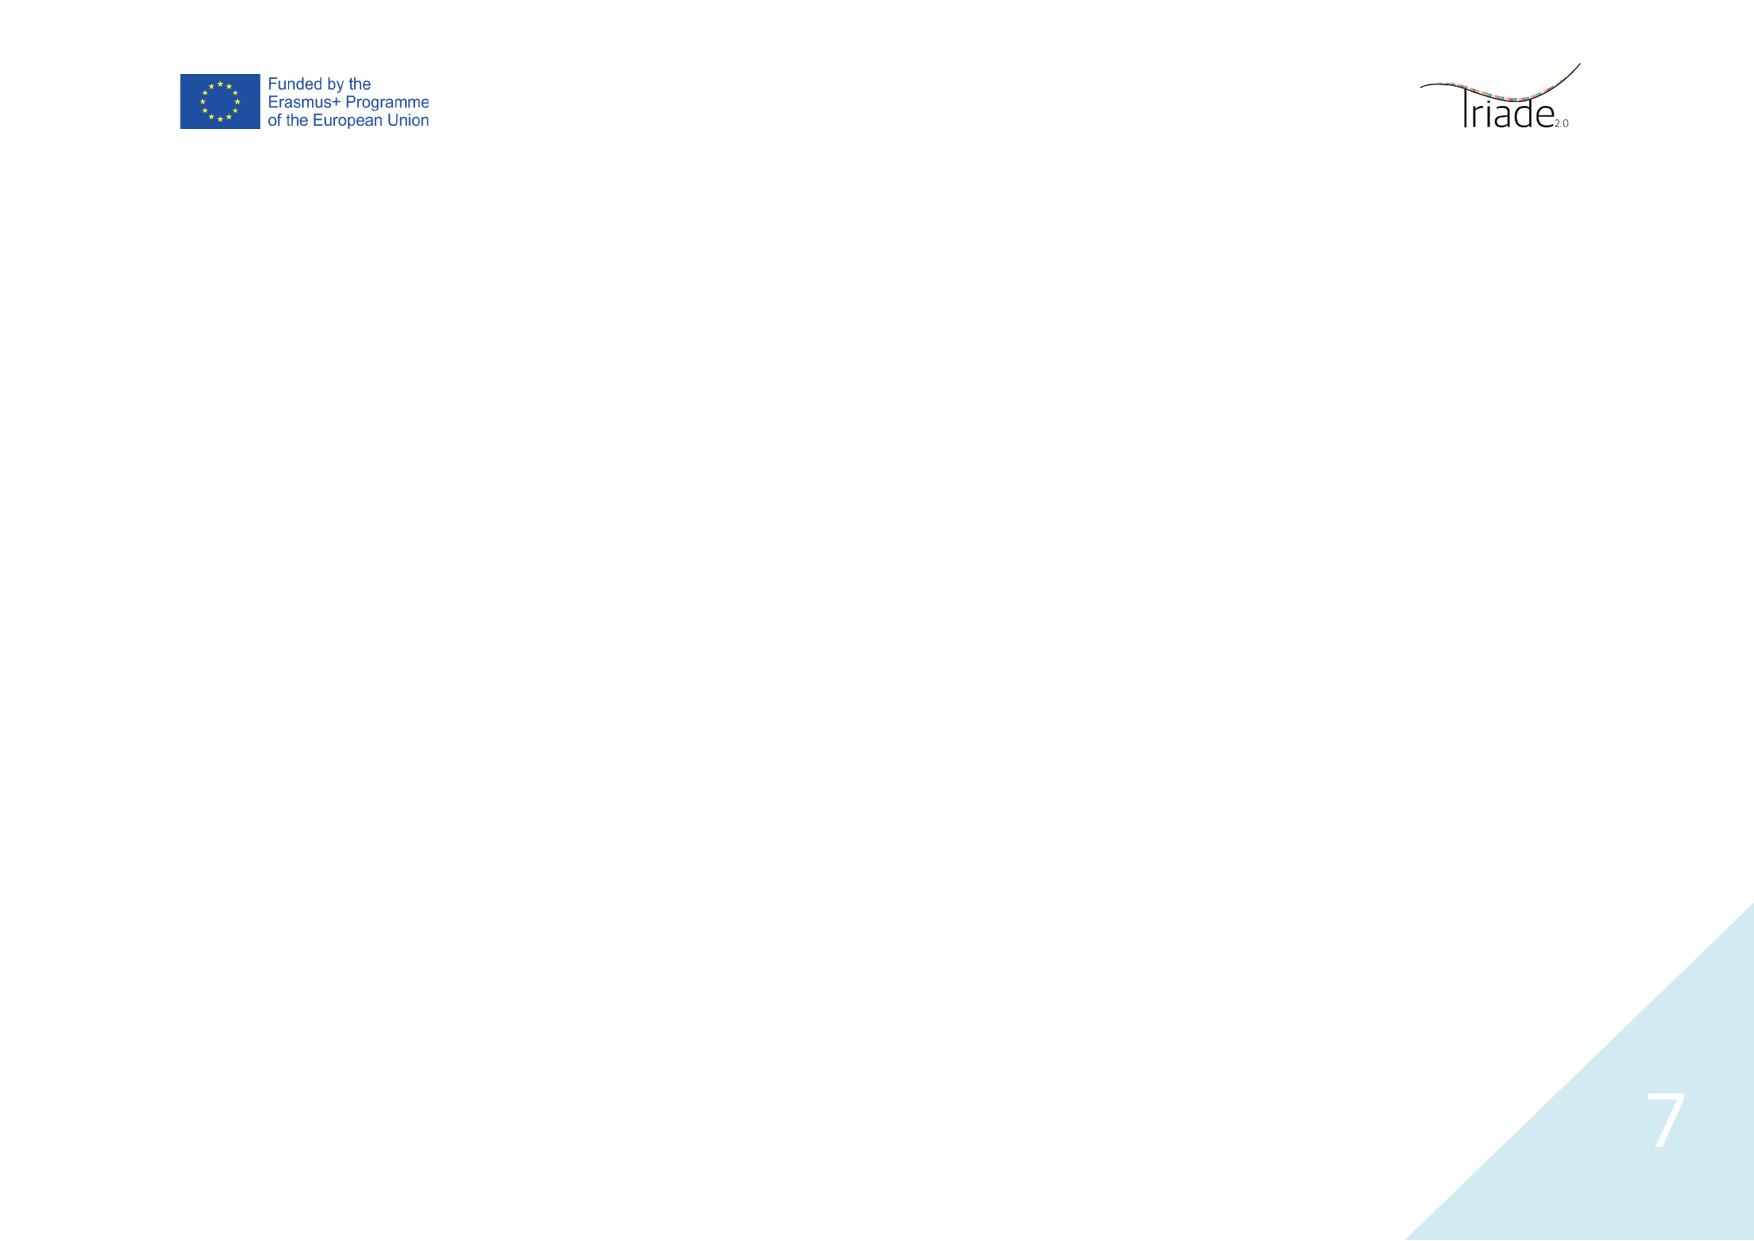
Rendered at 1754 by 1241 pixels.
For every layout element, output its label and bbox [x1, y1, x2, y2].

picture [1413, 56, 1587, 137]
picture [180, 74, 429, 129]
